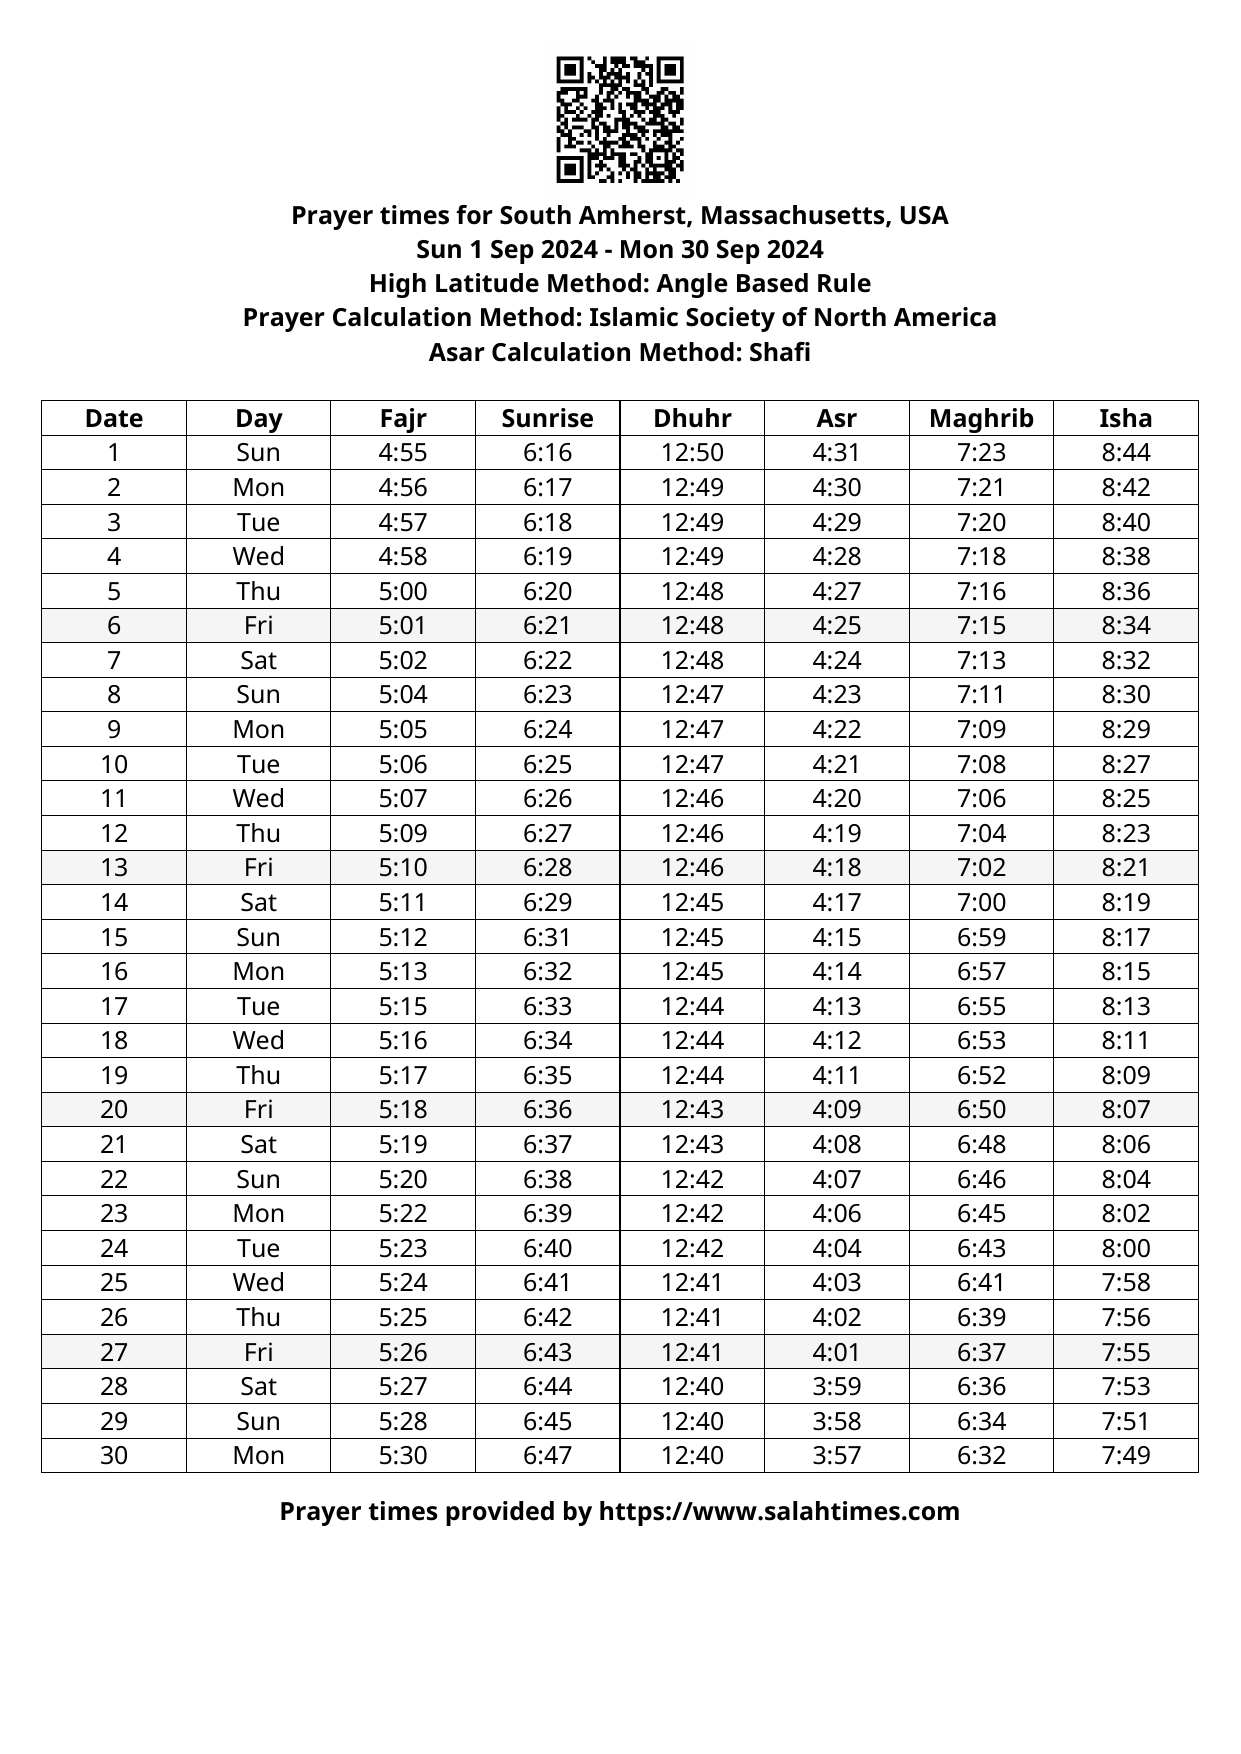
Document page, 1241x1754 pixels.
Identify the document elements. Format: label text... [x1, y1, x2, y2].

table_cell 21 [42, 1127, 186, 1161]
table_cell 6:35 [476, 1058, 619, 1092]
table_cell Mon [187, 1196, 330, 1230]
table_cell 2 [42, 470, 186, 504]
table_cell 5:20 [331, 1162, 475, 1195]
text Sun 1 Sep 2024 - Mon 30 Sep 2024 [42, 232, 1198, 266]
table_cell 6:17 [476, 470, 619, 504]
table_cell 8:17 [1054, 920, 1198, 953]
table_cell 5:18 [331, 1093, 475, 1126]
table_cell 6:33 [476, 989, 619, 1022]
table_cell 12:48 [621, 574, 764, 607]
table_cell 4:23 [765, 678, 909, 711]
table_cell 6:32 [910, 1439, 1053, 1472]
table_cell 6:26 [476, 781, 619, 815]
table_cell Tue [187, 505, 330, 538]
table_cell 7:16 [910, 574, 1053, 607]
table_cell 12:41 [621, 1335, 764, 1368]
table_cell 6:36 [476, 1093, 619, 1126]
table_cell 8:00 [1054, 1231, 1198, 1264]
table_cell Sat [187, 885, 330, 919]
table_cell 5:00 [331, 574, 475, 607]
table_cell 5:06 [331, 747, 475, 780]
table_cell 6:50 [910, 1093, 1053, 1126]
table_header Asr [765, 401, 909, 434]
table_cell Mon [187, 1439, 330, 1472]
table_cell 4:09 [765, 1093, 909, 1126]
table_cell 7:56 [1054, 1300, 1198, 1334]
table_cell 8:09 [1054, 1058, 1198, 1092]
table_cell 10 [42, 747, 186, 780]
table_cell 8:29 [1054, 712, 1198, 746]
table_cell 12:43 [621, 1127, 764, 1161]
table_cell 8:44 [1054, 436, 1198, 469]
table_cell 5:17 [331, 1058, 475, 1092]
table_cell Sat [187, 1369, 330, 1403]
table_cell 6:59 [910, 920, 1053, 953]
table_cell 5:05 [331, 712, 475, 746]
table_cell 5:13 [331, 954, 475, 988]
table_cell 7:04 [910, 816, 1053, 849]
table_cell 8:42 [1054, 470, 1198, 504]
table_cell 12:42 [621, 1196, 764, 1230]
table_cell 7:51 [1054, 1404, 1198, 1437]
table_cell 4:28 [765, 539, 909, 573]
table_cell 22 [42, 1162, 186, 1195]
table_cell 4:15 [765, 920, 909, 953]
table_cell 12:46 [621, 781, 764, 815]
table_cell 5:10 [331, 851, 475, 884]
table_cell 6:43 [910, 1231, 1053, 1264]
table_cell 8:15 [1054, 954, 1198, 988]
table_cell 5:26 [331, 1335, 475, 1368]
table_cell 6:43 [476, 1335, 619, 1368]
table_cell 7:55 [1054, 1335, 1198, 1368]
table_cell 8:38 [1054, 539, 1198, 573]
table_cell 4:14 [765, 954, 909, 988]
table_cell Tue [187, 1231, 330, 1264]
table_cell 6:48 [910, 1127, 1053, 1161]
table_cell 8:13 [1054, 989, 1198, 1022]
table_cell 6:57 [910, 954, 1053, 988]
table_cell 12:44 [621, 1024, 764, 1057]
table_cell 8:23 [1054, 816, 1198, 849]
table_cell 4:55 [331, 436, 475, 469]
table_cell 4:29 [765, 505, 909, 538]
text Asar Calculation Method: Shafi [42, 334, 1198, 368]
table_cell 5:16 [331, 1024, 475, 1057]
table_cell 6:47 [476, 1439, 619, 1472]
table_cell 4:30 [765, 470, 909, 504]
table_cell 8:11 [1054, 1024, 1198, 1057]
table_cell 6:42 [476, 1300, 619, 1334]
table_cell 5:23 [331, 1231, 475, 1264]
table_cell 3:57 [765, 1439, 909, 1472]
table_cell 5:25 [331, 1300, 475, 1334]
table_cell 19 [42, 1058, 186, 1092]
table_cell 6:29 [476, 885, 619, 919]
table_cell 5 [42, 574, 186, 607]
table_cell 23 [42, 1196, 186, 1230]
table_cell 6:39 [476, 1196, 619, 1230]
table_cell 30 [42, 1439, 186, 1472]
table_cell 5:22 [331, 1196, 475, 1230]
table_cell 8:04 [1054, 1162, 1198, 1195]
table_cell Wed [187, 1266, 330, 1299]
table_cell 6:38 [476, 1162, 619, 1195]
table_cell 6:55 [910, 989, 1053, 1022]
table_cell 12:45 [621, 954, 764, 988]
table_cell Sun [187, 1162, 330, 1195]
table_cell 3:59 [765, 1369, 909, 1403]
table_cell 12:49 [621, 539, 764, 573]
table_cell 6:41 [476, 1266, 619, 1299]
table_cell 5:30 [331, 1439, 475, 1472]
table_cell 5:09 [331, 816, 475, 849]
table_cell 6:41 [910, 1266, 1053, 1299]
table_cell 4:08 [765, 1127, 909, 1161]
table_cell 4 [42, 539, 186, 573]
text High Latitude Method: Angle Based Rule [42, 266, 1198, 300]
table_cell 5:02 [331, 643, 475, 677]
table_header Day [187, 401, 330, 434]
table_cell 8:02 [1054, 1196, 1198, 1230]
table_header Maghrib [910, 401, 1053, 434]
table_cell 6:37 [910, 1335, 1053, 1368]
table_header Fajr [331, 401, 475, 434]
table_cell 4:57 [331, 505, 475, 538]
table_cell 12:41 [621, 1266, 764, 1299]
table_cell 26 [42, 1300, 186, 1334]
table_cell 6:32 [476, 954, 619, 988]
table_cell 5:01 [331, 609, 475, 642]
table_cell 4:17 [765, 885, 909, 919]
table_cell 8:30 [1054, 678, 1198, 711]
table_cell 13 [42, 851, 186, 884]
table_cell Mon [187, 470, 330, 504]
table_cell 4:11 [765, 1058, 909, 1092]
table_cell 12 [42, 816, 186, 849]
text Prayer Calculation Method: Islamic Society of North America [42, 300, 1198, 334]
table_cell 16 [42, 954, 186, 988]
table_cell 4:07 [765, 1162, 909, 1195]
table_cell 7:21 [910, 470, 1053, 504]
table_cell 8:34 [1054, 609, 1198, 642]
table_cell Sun [187, 436, 330, 469]
table_cell 4:25 [765, 609, 909, 642]
table_cell Thu [187, 574, 330, 607]
table_cell 9 [42, 712, 186, 746]
table_cell 15 [42, 920, 186, 953]
table_cell 6:46 [910, 1162, 1053, 1195]
table_cell 5:28 [331, 1404, 475, 1437]
table_cell 6:21 [476, 609, 619, 642]
table_cell 8:06 [1054, 1127, 1198, 1161]
table_cell 4:56 [331, 470, 475, 504]
table_cell Fri [187, 851, 330, 884]
table_cell 4:18 [765, 851, 909, 884]
table_cell 8:32 [1054, 643, 1198, 677]
table_cell 25 [42, 1266, 186, 1299]
table_cell 5:04 [331, 678, 475, 711]
table_cell 12:47 [621, 712, 764, 746]
table_cell 6:19 [476, 539, 619, 573]
table_cell 5:11 [331, 885, 475, 919]
table_cell 12:44 [621, 1058, 764, 1092]
table_cell 7:15 [910, 609, 1053, 642]
text Prayer times for South Amherst, Massachusetts, USA [42, 198, 1198, 232]
table_cell 5:24 [331, 1266, 475, 1299]
table_cell Mon [187, 954, 330, 988]
table_cell 6:18 [476, 505, 619, 538]
table_cell 6:45 [476, 1404, 619, 1437]
table_cell 6:34 [910, 1404, 1053, 1437]
table_cell 7:00 [910, 885, 1053, 919]
table_cell 11 [42, 781, 186, 815]
table_cell 4:13 [765, 989, 909, 1022]
picture [542, 41, 699, 198]
table_cell Fri [187, 1335, 330, 1368]
table_cell 6:52 [910, 1058, 1053, 1092]
table_cell 8:36 [1054, 574, 1198, 607]
table_cell 17 [42, 989, 186, 1022]
table_cell 6:40 [476, 1231, 619, 1264]
table_cell 7 [42, 643, 186, 677]
table_cell 7:23 [910, 436, 1053, 469]
table_cell 6:31 [476, 920, 619, 953]
table_cell 12:41 [621, 1300, 764, 1334]
table_cell 12:49 [621, 470, 764, 504]
table_cell 6:24 [476, 712, 619, 746]
table_cell 7:09 [910, 712, 1053, 746]
table_cell 3 [42, 505, 186, 538]
table_cell 7:08 [910, 747, 1053, 780]
table_cell 7:18 [910, 539, 1053, 573]
table_cell 4:12 [765, 1024, 909, 1057]
table_cell 4:06 [765, 1196, 909, 1230]
table_cell 7:13 [910, 643, 1053, 677]
table_cell 6:44 [476, 1369, 619, 1403]
table_cell 6:45 [910, 1196, 1053, 1230]
table_header Sunrise [476, 401, 619, 434]
table_cell 3:58 [765, 1404, 909, 1437]
table_cell 5:07 [331, 781, 475, 815]
table_cell Mon [187, 712, 330, 746]
table_cell 12:42 [621, 1162, 764, 1195]
table_cell 4:27 [765, 574, 909, 607]
table_cell 8:27 [1054, 747, 1198, 780]
table_cell 4:31 [765, 436, 909, 469]
table_cell 12:44 [621, 989, 764, 1022]
table_cell 20 [42, 1093, 186, 1126]
table_cell 27 [42, 1335, 186, 1368]
table_cell 8:40 [1054, 505, 1198, 538]
table_cell 7:58 [1054, 1266, 1198, 1299]
table_cell 12:43 [621, 1093, 764, 1126]
table_cell Tue [187, 747, 330, 780]
table_cell 12:50 [621, 436, 764, 469]
table_cell 12:42 [621, 1231, 764, 1264]
table_cell 24 [42, 1231, 186, 1264]
table_cell 6:53 [910, 1024, 1053, 1057]
table_header Isha [1054, 401, 1198, 434]
table_cell 6:36 [910, 1369, 1053, 1403]
table_cell 6:16 [476, 436, 619, 469]
table_cell 29 [42, 1404, 186, 1437]
table_cell 5:27 [331, 1369, 475, 1403]
table_cell Sat [187, 643, 330, 677]
table_cell 6:34 [476, 1024, 619, 1057]
text Prayer times provided by https://www.salahtimes.com [42, 1494, 1198, 1528]
table_cell 8:21 [1054, 851, 1198, 884]
table_header Date [42, 401, 186, 434]
table_cell 7:02 [910, 851, 1053, 884]
table_cell 5:12 [331, 920, 475, 953]
table_cell 14 [42, 885, 186, 919]
table_cell 12:40 [621, 1369, 764, 1403]
table_cell 6:27 [476, 816, 619, 849]
table_cell 6:37 [476, 1127, 619, 1161]
table_cell 7:49 [1054, 1439, 1198, 1472]
table_cell 6:23 [476, 678, 619, 711]
table_cell Fri [187, 1093, 330, 1126]
table_cell 12:46 [621, 851, 764, 884]
table_cell 12:47 [621, 678, 764, 711]
table_cell Sat [187, 1127, 330, 1161]
table_cell Thu [187, 1300, 330, 1334]
table_cell 4:22 [765, 712, 909, 746]
table_cell 6:39 [910, 1300, 1053, 1334]
table_cell 5:19 [331, 1127, 475, 1161]
table_cell 5:15 [331, 989, 475, 1022]
table_cell 6:28 [476, 851, 619, 884]
table_cell 4:21 [765, 747, 909, 780]
table_cell 4:01 [765, 1335, 909, 1368]
table_cell 4:03 [765, 1266, 909, 1299]
table_cell 12:45 [621, 885, 764, 919]
table_cell 8:07 [1054, 1093, 1198, 1126]
table_cell 4:19 [765, 816, 909, 849]
table_cell Sun [187, 678, 330, 711]
table_cell 12:48 [621, 643, 764, 677]
table_cell 12:48 [621, 609, 764, 642]
table_cell 4:58 [331, 539, 475, 573]
table_cell 4:04 [765, 1231, 909, 1264]
table_cell Tue [187, 989, 330, 1022]
table_cell 12:40 [621, 1404, 764, 1437]
table_cell 8:25 [1054, 781, 1198, 815]
table_cell 12:45 [621, 920, 764, 953]
table_cell Wed [187, 781, 330, 815]
table_cell Thu [187, 1058, 330, 1092]
table_cell 6:20 [476, 574, 619, 607]
table_cell 4:02 [765, 1300, 909, 1334]
table_cell Fri [187, 609, 330, 642]
table_header Dhuhr [621, 401, 764, 434]
table_cell 7:06 [910, 781, 1053, 815]
table_cell 8 [42, 678, 186, 711]
table_cell 4:24 [765, 643, 909, 677]
table_cell 7:11 [910, 678, 1053, 711]
table_cell 8:19 [1054, 885, 1198, 919]
table_cell 6:22 [476, 643, 619, 677]
table_cell 12:49 [621, 505, 764, 538]
table_cell Thu [187, 816, 330, 849]
table_cell 12:46 [621, 816, 764, 849]
table_cell 12:40 [621, 1439, 764, 1472]
table_cell Wed [187, 539, 330, 573]
table_cell Sun [187, 1404, 330, 1437]
table_cell 4:20 [765, 781, 909, 815]
table_cell 18 [42, 1024, 186, 1057]
table_cell Wed [187, 1024, 330, 1057]
table_cell 6 [42, 609, 186, 642]
table_cell 7:53 [1054, 1369, 1198, 1403]
table_cell 12:47 [621, 747, 764, 780]
table_cell 7:20 [910, 505, 1053, 538]
table_cell 28 [42, 1369, 186, 1403]
table_cell 1 [42, 436, 186, 469]
table_cell 6:25 [476, 747, 619, 780]
table_cell Sun [187, 920, 330, 953]
